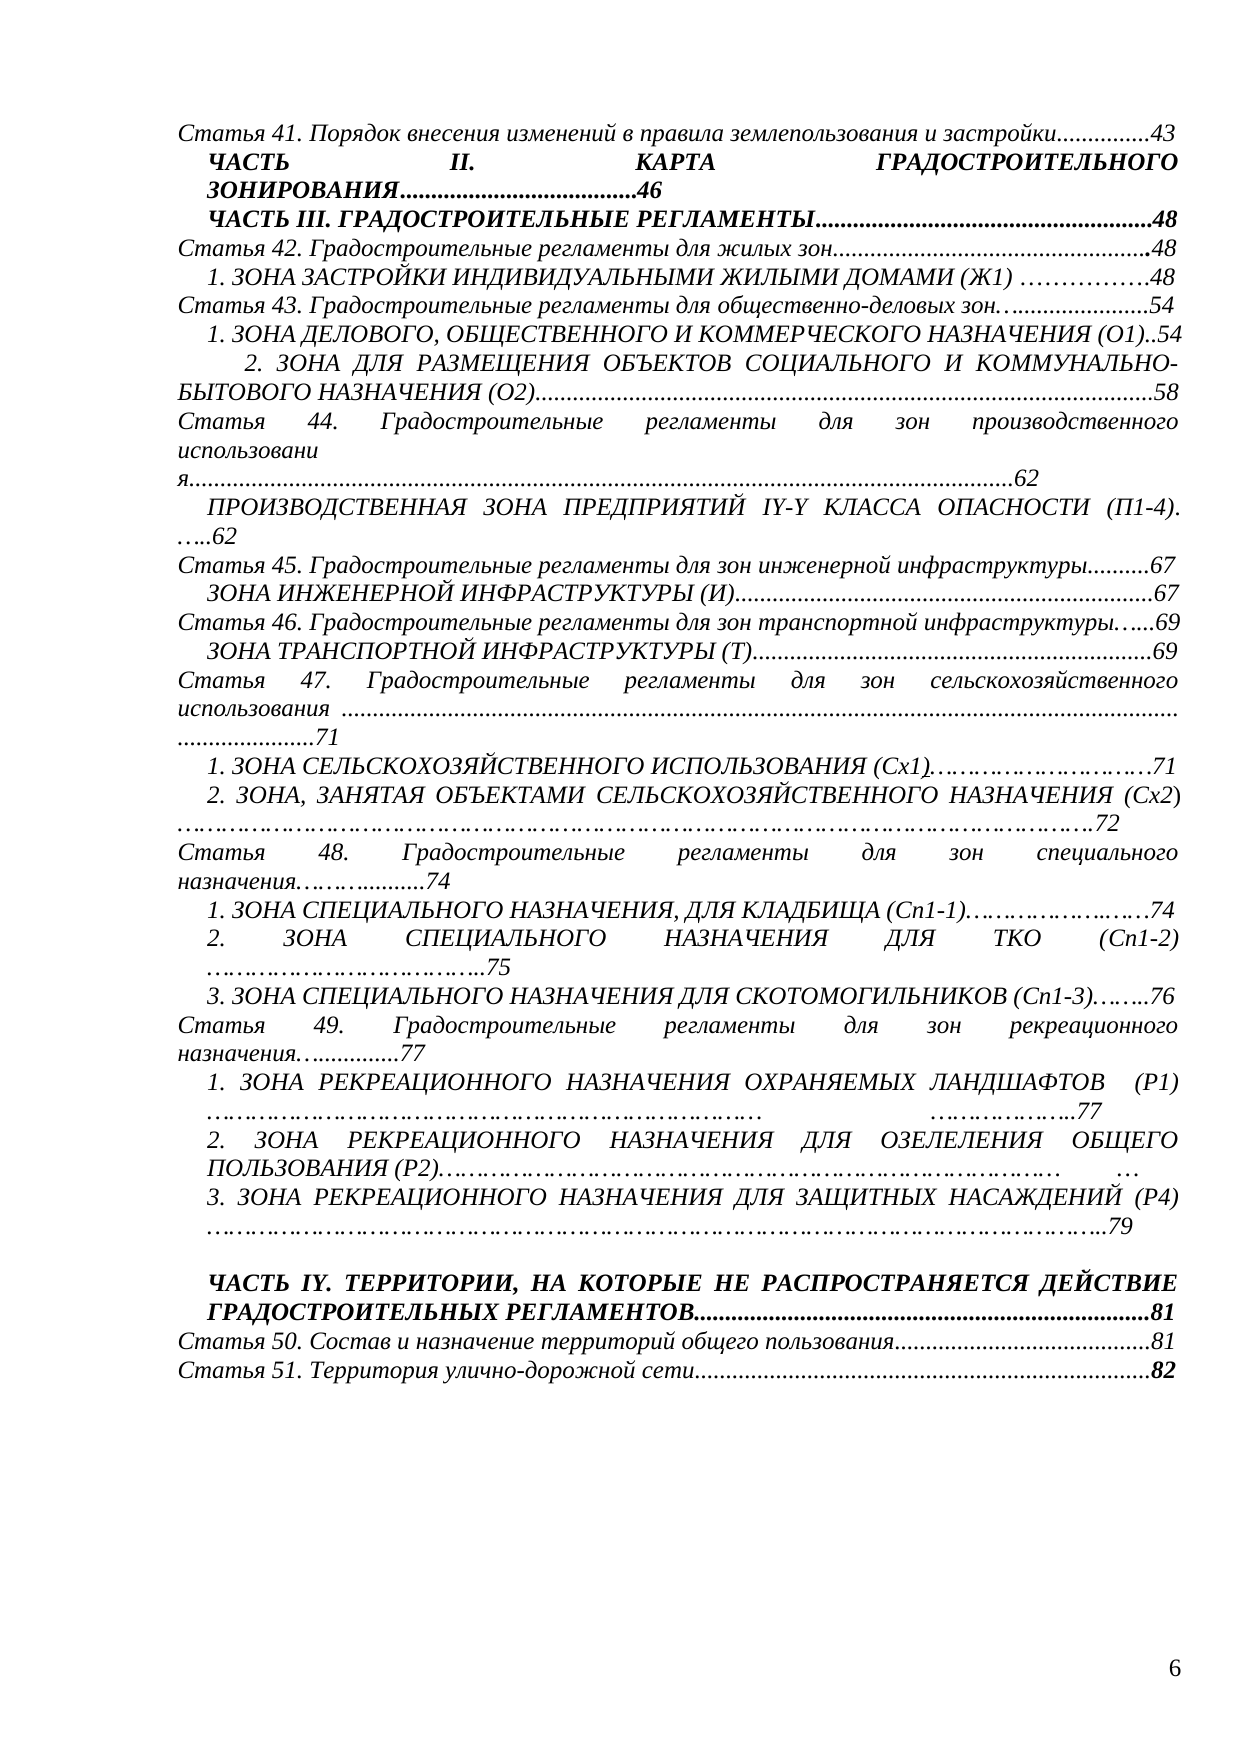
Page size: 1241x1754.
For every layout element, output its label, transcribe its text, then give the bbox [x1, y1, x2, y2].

text 1. ЗОНА РЕКРЕАЦИОННОГО НАЗНАЧЕНИЯ охраняемых ландшафтов (Р1)………………………………………………………………… ………………..77 [207, 1067, 1181, 1125]
text ЧАСТЬ III. ГРАДОСТРОИТЕЛЬНЫЕ РЕГЛАМЕНТЫ......................................................48 [207, 204, 1181, 233]
text Статья 48. градостроительные регламенты для зон специального назначения………..........74 [177, 837, 1181, 895]
text Статья 44. Градостроительные регламенты для зон производственного использования....................................................................................................................................62 [177, 406, 1181, 492]
text 1. ЗОНА сельскохозяйственного использования (Сх1)…………………………71 [177, 751, 1181, 780]
text 2. ЗОНА РЕКРЕАЦИОННОГО НАЗНАЧЕНИЯ для озелеления общего пользования (Р2)………………………………………………………………………… … [207, 1125, 1181, 1182]
text 2. ЗОНА ДЛЯ размещения объектов социального и коммунально-бытового назначения (О2)...................................................................................................58 [177, 348, 1181, 406]
text 1. ЗОНА ЗАСТРОЙКИ ИНДИВИДУАЛЬНЫМИ ЖИЛЫМИ ДОМАМИ (Ж1) …………….48 [207, 262, 1181, 291]
text Статья 43. градостроительные регламенты для общественно-деловых зон….....................54 [177, 291, 1181, 319]
text ПРОИЗВОДСТВЕННая ЗОНА предприятий IY-Y класса опасности (П1-4).…..62 [177, 492, 1181, 550]
text Статья 50. Состав и назначение территорий общего пользования.........................................81 [177, 1326, 1181, 1355]
text 1. ЗОНА специального назначениЯ, для кладбища (Сп1-1)……………….……74 [207, 895, 1181, 923]
text Статья 45. градостроительные регламенты для зон инженерной инфраструктуры..........67 [177, 550, 1181, 578]
text Статья 46. градостроительные регламенты для зон транспортной инфраструктуры…...69 [177, 607, 1196, 636]
text 2. ЗОНА специального назначениЯ для ТКО (Сп1-2) ………………………………..75 [207, 923, 1181, 981]
text Статья 42. Градостроительные регламенты для жилых зон...................................................48 [177, 233, 1181, 262]
text часть IY. Территории, на которые не распространяется ДЕЙСТВИЕ ГРАДОСТРОИТЕЛЬНЫХ регламентов.........................................................................81 [207, 1268, 1181, 1326]
text Статья 51. Территория улично-дорожной сети.........................................................................82 [177, 1355, 1181, 1383]
text 1. ЗОНА ДЕЛОВОГО, ОБЩЕСТВЕННОГО И КОММЕРЧЕСКОГО НАЗНАЧЕНИЯ (О1)..54 [207, 319, 1196, 348]
text Статья 41. Порядок внесения изменений в правила землепользования и застройки...............43 [177, 118, 1181, 147]
text Статья 49. градостроительные регламенты для зон рекреационного назначения….............77 [177, 1010, 1181, 1067]
text ЗОНА транспортной ИНФРАСТРУКТУРЫ (Т)................................................................69 [177, 636, 1181, 665]
text 3. ЗОНА РЕКРЕАЦИОННОГО НАЗНАЧЕНИЯ для защитных НАСАЖДЕНИЙ (Р4)…………………………………………………………………………………………………………..79 [207, 1182, 1181, 1240]
text Статья 47. градостроительные регламенты для зон сельскохозяйственного использования ............................................................................................................................................................71 [177, 665, 1181, 751]
text ЗОНА ИНЖЕНЕРНОЙ ИНФРАСТРУКТУРЫ (И)...................................................................67 [177, 578, 1181, 607]
text 3. ЗОНА СПЕЦИАЛЬНОГО НАЗНАЧЕНИЯ ДЛЯ СКОТОМОГИЛЬНИКОВ (Сп1-3)……..76 [207, 981, 1196, 1010]
text 2. ЗОНА, ЗАНЯТАЯ ОБЪЕКТАМИ сельскохозяйственного назначения (Сх2)…………………………………………………………………………………………………………….72 [177, 780, 1181, 837]
text ЧАСТЬ II. КАРТА ГРАДОСТРОИТЕЛЬНОГО ЗОНИРОВАНИЯ......................................46 [207, 147, 1181, 204]
